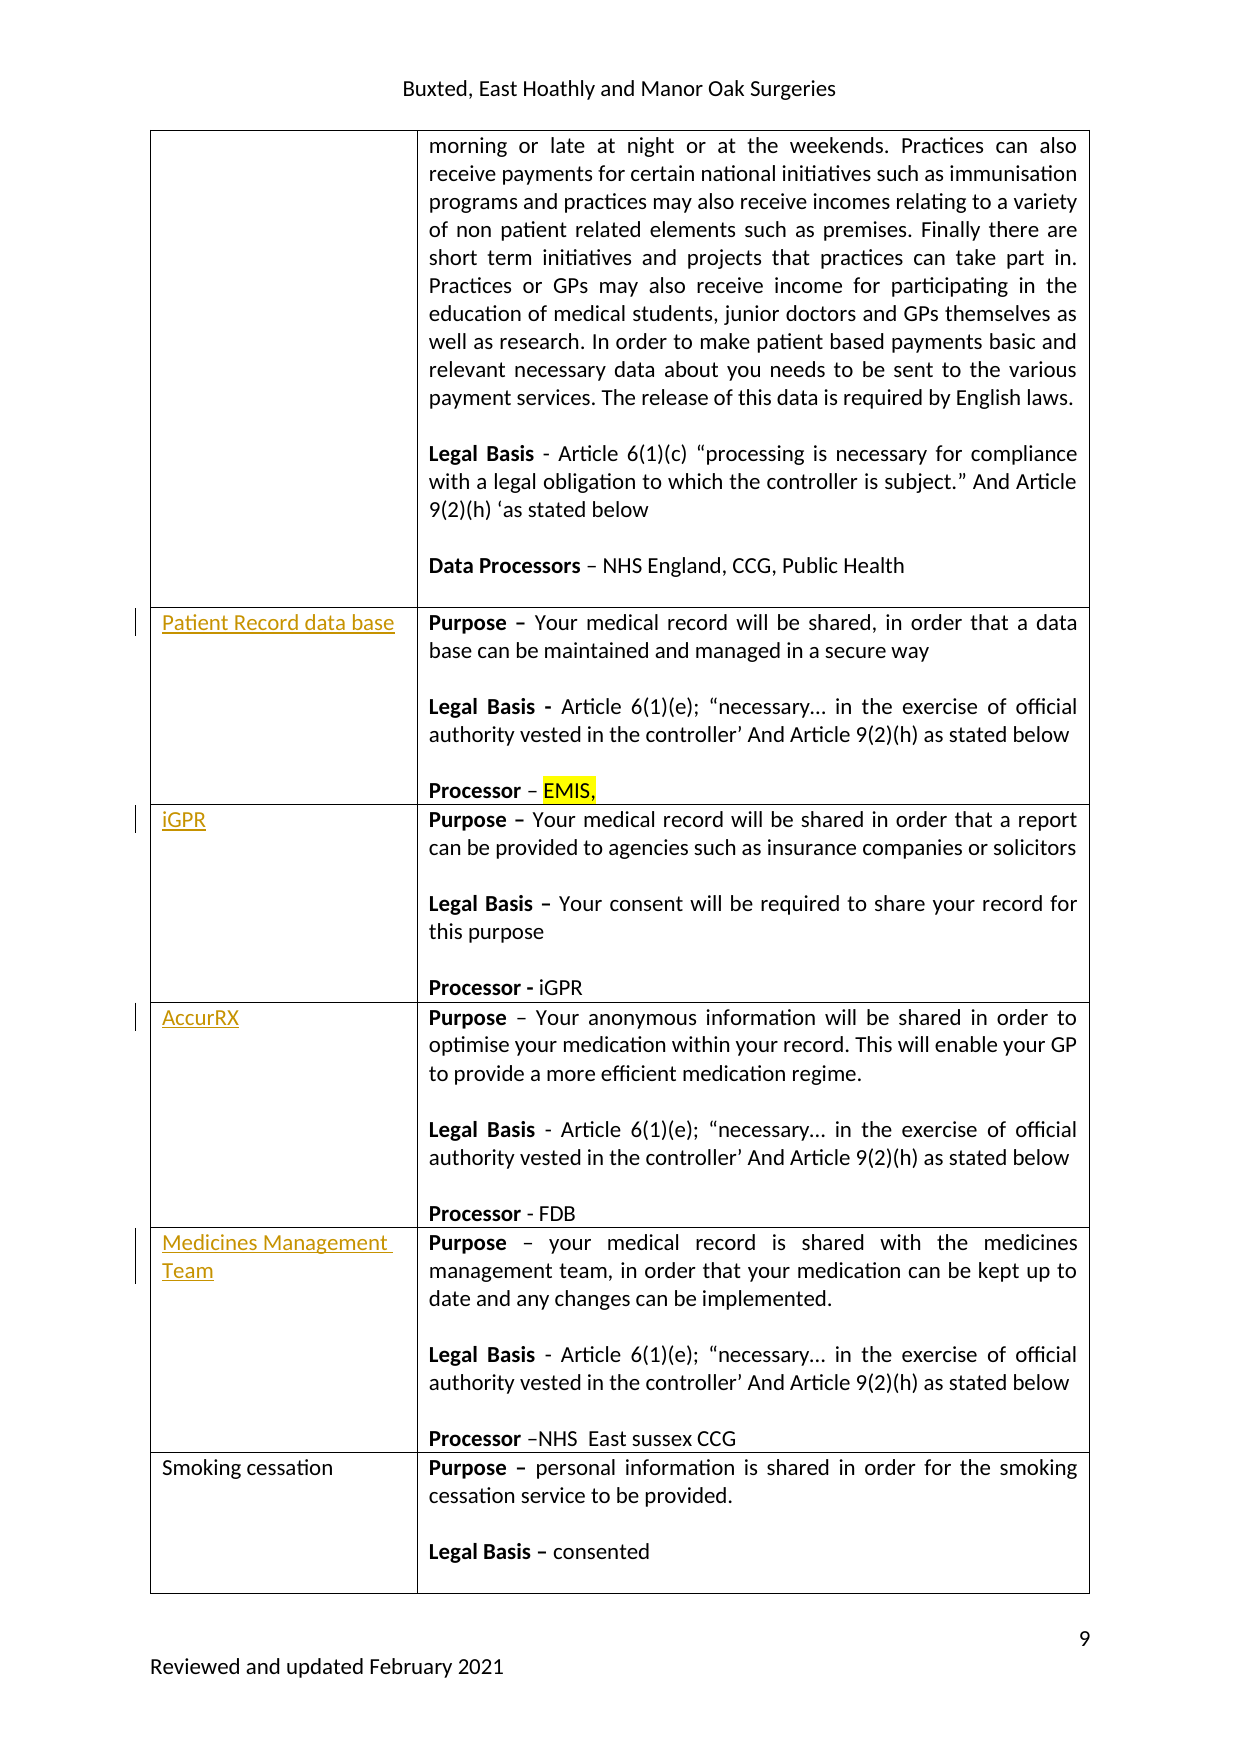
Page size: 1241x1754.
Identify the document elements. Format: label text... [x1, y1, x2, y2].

table_cell Purpose – Your anonymous information will be shared in order to optimise your medication within your record. This will enable your GP to provide a more efficient medication regime. Legal Basis - Article 6(1)(e); “necessary… in the exercise of official authority vested in the controller’ And Article 9(2)(h) as stated below Processor - FDB [418, 1003, 1089, 1227]
table_cell [151, 1003, 417, 1227]
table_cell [151, 131, 417, 607]
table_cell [418, 1453, 1089, 1593]
table_cell [151, 1228, 417, 1452]
table_cell [151, 805, 417, 1002]
table_cell Purpose – your medical record is shared with the medicines management team, in order that your medication can be kept up to date and any changes can be implemented. Legal Basis - Article 6(1)(e); “necessary… in the exercise of official authority vested in the controller’ And Article 9(2)(h) as stated below Processor –NHS East sussex CCG [418, 1228, 1089, 1452]
table_cell Purpose – Your medical record will be shared, in order that a data base can be maintained and managed in a secure way Legal Basis - Article 6(1)(e); “necessary… in the exercise of official authority vested in the controller’ And Article 9(2)(h) as stated below Processor – EMIS, [418, 608, 1089, 804]
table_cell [418, 131, 1089, 607]
table_cell Purpose – Your medical record will be shared in order that a report can be provided to agencies such as insurance companies or solicitors Legal Basis – Your consent will be required to share your record for this purpose Processor - iGPR [418, 805, 1089, 1002]
table_cell [151, 608, 417, 804]
table_cell Smoking cessation [151, 1453, 417, 1593]
